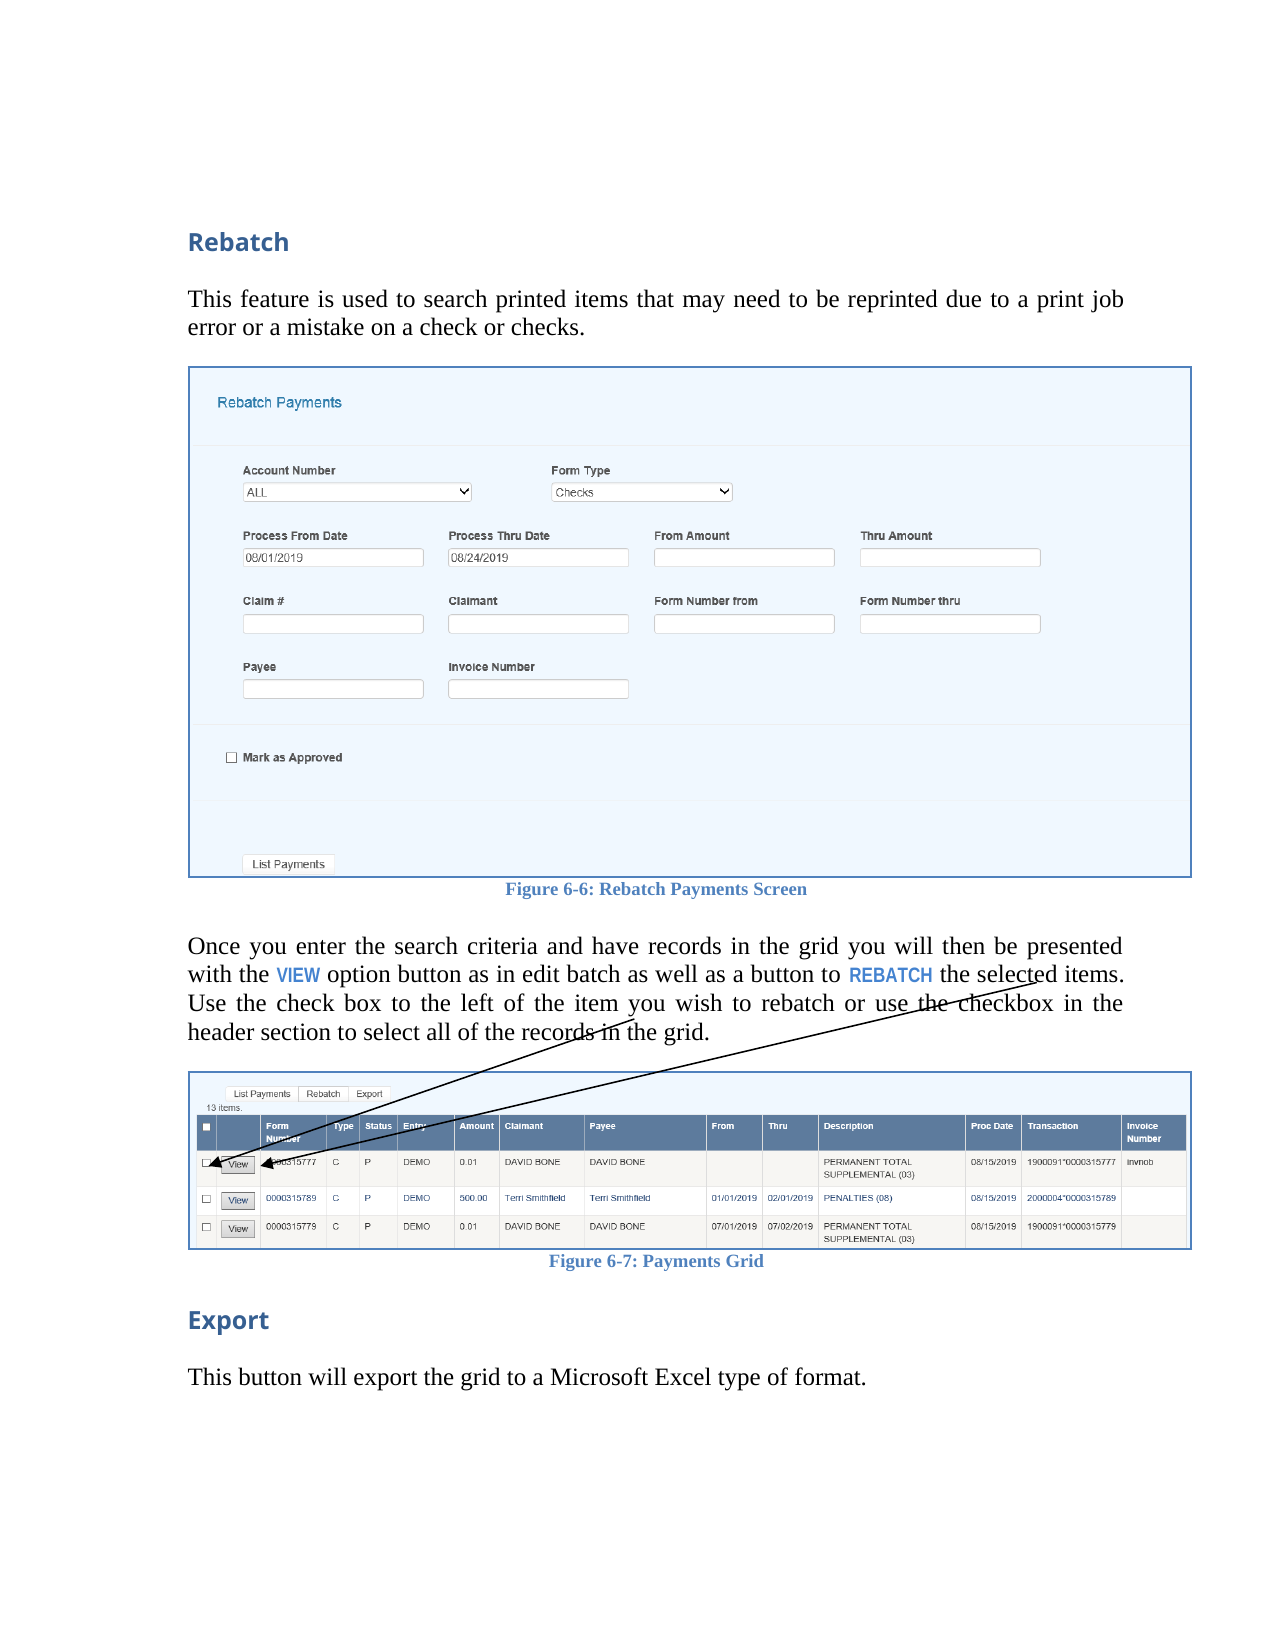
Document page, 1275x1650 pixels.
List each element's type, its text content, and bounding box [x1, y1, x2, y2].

picture [190, 368, 1190, 876]
subtitle Export [187, 1303, 1087, 1337]
text Once you enter the search criteria and have records in the grid you will then be presented with the View option button as in edit batch as well as a button to Rebatch the selected items. Use the check box to the left of the item you wish to rebatch or use the checkbox in the header section to select all of the records in the grid. [187, 931, 1125, 1046]
text This feature is used to search printed items that may need to be reprinted due to a print job error or a mistake on a check or checks. [187, 284, 1125, 341]
text This button will export the grid to a Microsoft Excel type of format. [187, 1362, 1125, 1390]
subtitle Rebatch [187, 224, 1087, 259]
picture [190, 1073, 1190, 1248]
